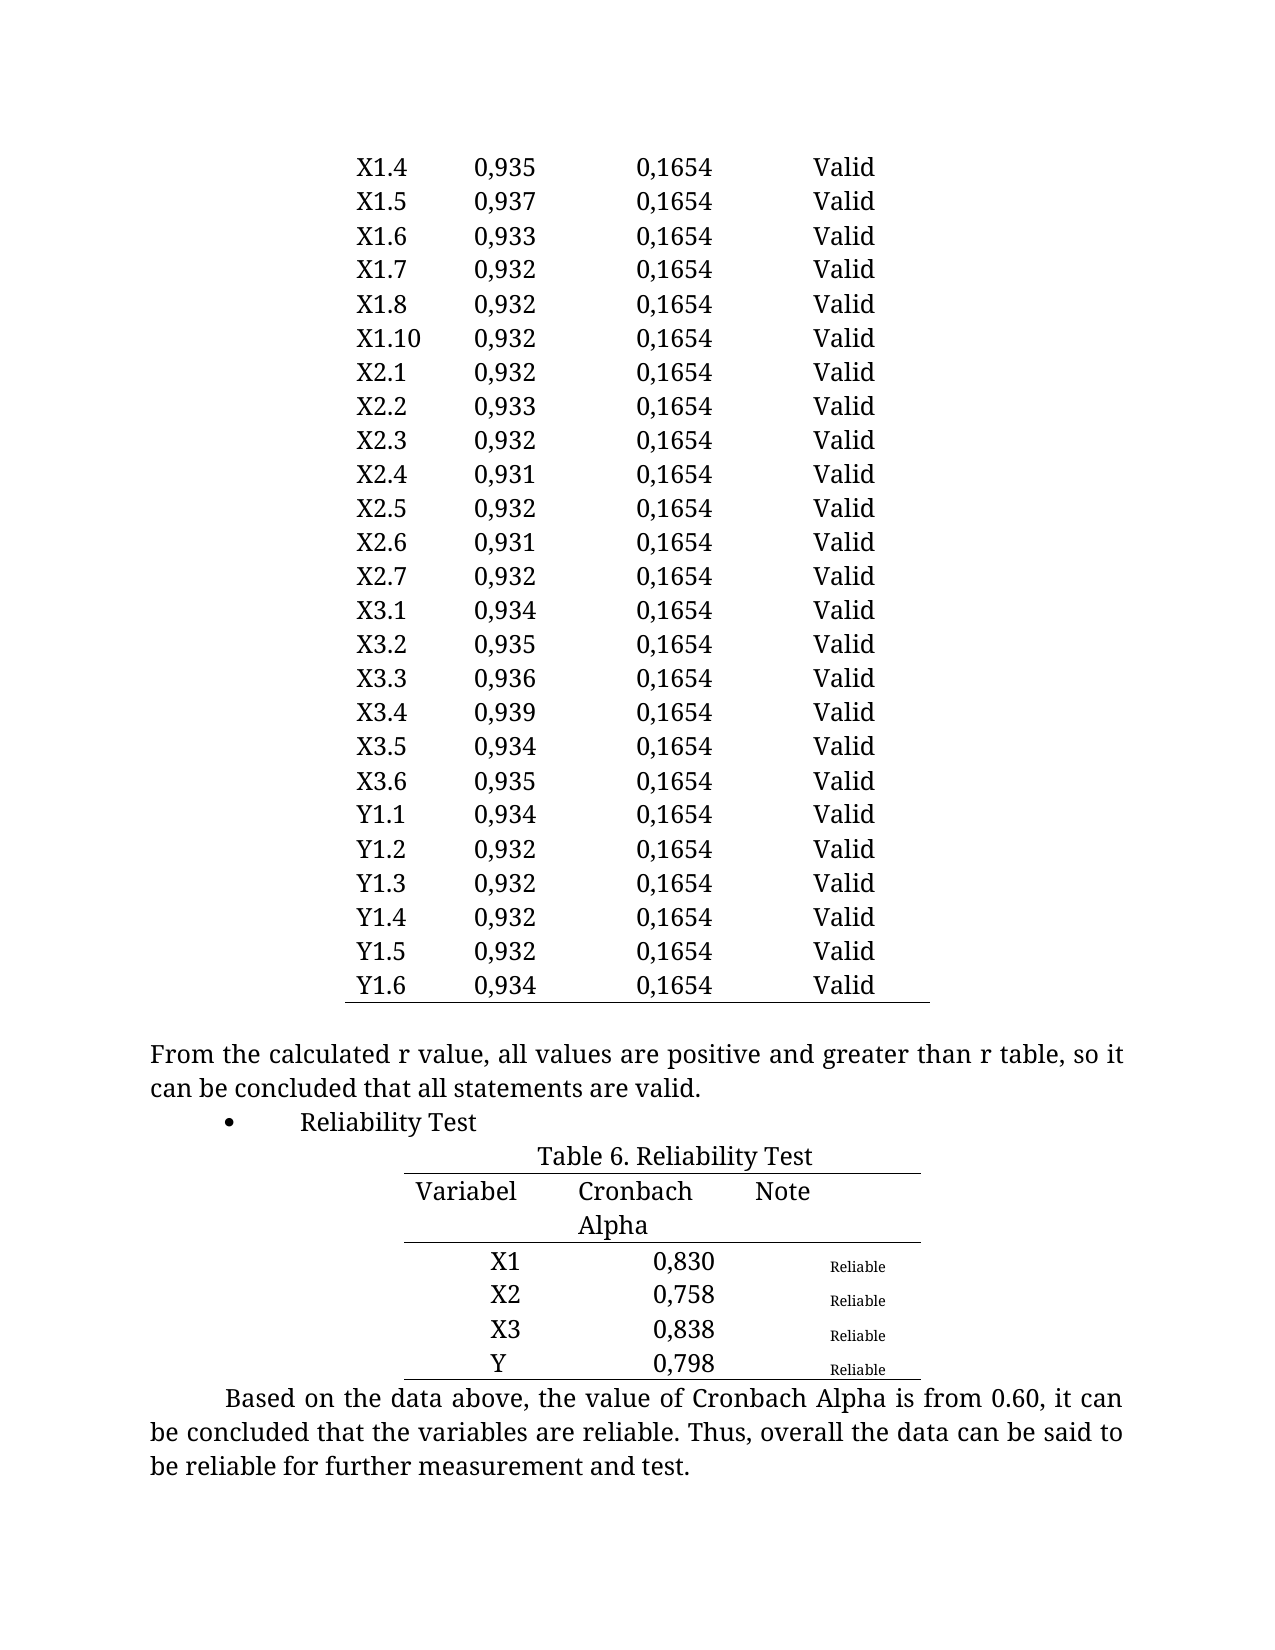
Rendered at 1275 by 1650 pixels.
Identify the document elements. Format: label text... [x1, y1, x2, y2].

text Table 6. Reliability Test [150, 1139, 1125, 1173]
table_cell Reliable [744, 1277, 921, 1311]
table_cell 0,1654 [625, 968, 802, 1002]
table_cell Valid [802, 423, 930, 457]
table_cell Y1.4 [345, 899, 463, 933]
table_cell Valid [802, 252, 930, 286]
table_cell Valid [802, 627, 930, 661]
table_cell 0,933 [463, 218, 625, 252]
table_cell Valid [802, 695, 930, 729]
table_cell 0,932 [463, 865, 625, 899]
table_cell Valid [802, 389, 930, 422]
table_cell X3.4 [345, 695, 463, 729]
table_cell 0,936 [463, 661, 625, 695]
table_cell 0,1654 [625, 797, 802, 831]
table_cell X1.5 [345, 184, 463, 218]
table_cell X3.2 [345, 627, 463, 661]
table_cell X1.6 [345, 218, 463, 252]
table_cell 0,1654 [625, 457, 802, 491]
table_header Cronbach Alpha [567, 1174, 744, 1242]
table_cell Valid [802, 184, 930, 218]
table_cell 0,933 [463, 389, 625, 422]
table_cell 0,830 [567, 1243, 744, 1277]
table_cell Reliable [744, 1345, 921, 1379]
table_cell 0,932 [463, 320, 625, 354]
table_cell Valid [802, 865, 930, 899]
table_cell X1.10 [345, 320, 463, 354]
table_cell X2.1 [345, 354, 463, 388]
table_cell Valid [802, 525, 930, 559]
table_cell 0,934 [463, 593, 625, 627]
table_header Variabel [404, 1174, 567, 1242]
table_cell 0,1654 [625, 320, 802, 354]
table_cell 0,932 [463, 559, 625, 593]
table_cell X2.7 [345, 559, 463, 593]
table_cell 0,1654 [625, 491, 802, 525]
table_cell Y [404, 1345, 567, 1379]
table_cell 0,1654 [625, 831, 802, 865]
table_cell 0,932 [463, 831, 625, 865]
table_cell 0,1654 [625, 525, 802, 559]
table_cell X1 [404, 1243, 567, 1277]
table_cell Valid [802, 763, 930, 797]
table_cell Valid [802, 899, 930, 933]
table_cell 0,934 [463, 797, 625, 831]
table_cell Valid [802, 150, 930, 184]
table_cell 0,935 [463, 763, 625, 797]
table_cell X2.6 [345, 525, 463, 559]
table_cell Y1.5 [345, 934, 463, 967]
table_header Note [744, 1174, 921, 1242]
list Based on the data above, the value of Cronbach Alpha is from 0.60, it can be concluded that the variables are reliable. Thus, overall the data can be said to be reliable for further measurement and test. [150, 1380, 1125, 1483]
table_cell 0,932 [463, 354, 625, 388]
table_cell Valid [802, 491, 930, 525]
table_cell Valid [802, 934, 930, 967]
table_cell 0,758 [567, 1277, 744, 1311]
table_cell Y1.1 [345, 797, 463, 831]
list Reliability Test [150, 1105, 1125, 1139]
table_cell 0,932 [463, 286, 625, 320]
table_cell X2.5 [345, 491, 463, 525]
table_cell 0,935 [463, 627, 625, 661]
table_cell X2 [404, 1277, 567, 1311]
table_cell Y1.3 [345, 865, 463, 899]
table_cell X1.4 [345, 150, 463, 184]
table_cell 0,935 [463, 150, 625, 184]
table_cell X3.3 [345, 661, 463, 695]
table_cell Y1.6 [345, 968, 463, 1002]
table_cell Reliable [744, 1311, 921, 1345]
table_cell X2.2 [345, 389, 463, 422]
table_cell X1.7 [345, 252, 463, 286]
table_cell 0,1654 [625, 899, 802, 933]
table_cell 0,932 [463, 899, 625, 933]
table_cell 0,932 [463, 934, 625, 967]
table_cell Valid [802, 457, 930, 491]
table_cell 0,1654 [625, 423, 802, 457]
table_cell Valid [802, 797, 930, 831]
table_cell 0,1654 [625, 559, 802, 593]
table_cell 0,1654 [625, 763, 802, 797]
table_cell 0,1654 [625, 252, 802, 286]
table_cell Valid [802, 354, 930, 388]
table_cell 0,939 [463, 695, 625, 729]
table_cell Reliable [744, 1243, 921, 1277]
table_cell X1.8 [345, 286, 463, 320]
table_cell 0,1654 [625, 934, 802, 967]
table_cell Valid [802, 831, 930, 865]
table_cell X2.4 [345, 457, 463, 491]
table_cell 0,1654 [625, 729, 802, 763]
table_cell 0,1654 [625, 593, 802, 627]
table_cell 0,1654 [625, 695, 802, 729]
table_cell 0,934 [463, 729, 625, 763]
table_cell 0,932 [463, 491, 625, 525]
table_cell 0,1654 [625, 218, 802, 252]
table_cell 0,931 [463, 525, 625, 559]
table_cell 0,798 [567, 1345, 744, 1379]
table_cell 0,932 [463, 252, 625, 286]
table_cell 0,1654 [625, 354, 802, 388]
table_cell Valid [802, 320, 930, 354]
table_cell Valid [802, 593, 930, 627]
table_cell 0,1654 [625, 389, 802, 422]
table_cell Valid [802, 968, 930, 1002]
table_cell Valid [802, 286, 930, 320]
table_cell 0,1654 [625, 627, 802, 661]
table_cell 0,1654 [625, 865, 802, 899]
table_cell 0,1654 [625, 184, 802, 218]
table_cell 0,932 [463, 423, 625, 457]
table_cell Valid [802, 729, 930, 763]
table_cell X3.1 [345, 593, 463, 627]
table_cell 0,934 [463, 968, 625, 1002]
table_cell X3.5 [345, 729, 463, 763]
table_cell X3 [404, 1311, 567, 1345]
table_cell Valid [802, 218, 930, 252]
table_cell 0,937 [463, 184, 625, 218]
table_cell Y1.2 [345, 831, 463, 865]
table_cell Valid [802, 559, 930, 593]
table_cell 0,931 [463, 457, 625, 491]
table_cell 0,1654 [625, 150, 802, 184]
list From the calculated r value, all values are positive and greater than r table, so it can be concluded that all statements are valid. [150, 1037, 1125, 1105]
table_cell Valid [802, 661, 930, 695]
table_cell 0,838 [567, 1311, 744, 1345]
table_cell X2.3 [345, 423, 463, 457]
table_cell 0,1654 [625, 661, 802, 695]
table_cell X3.6 [345, 763, 463, 797]
table_cell 0,1654 [625, 286, 802, 320]
